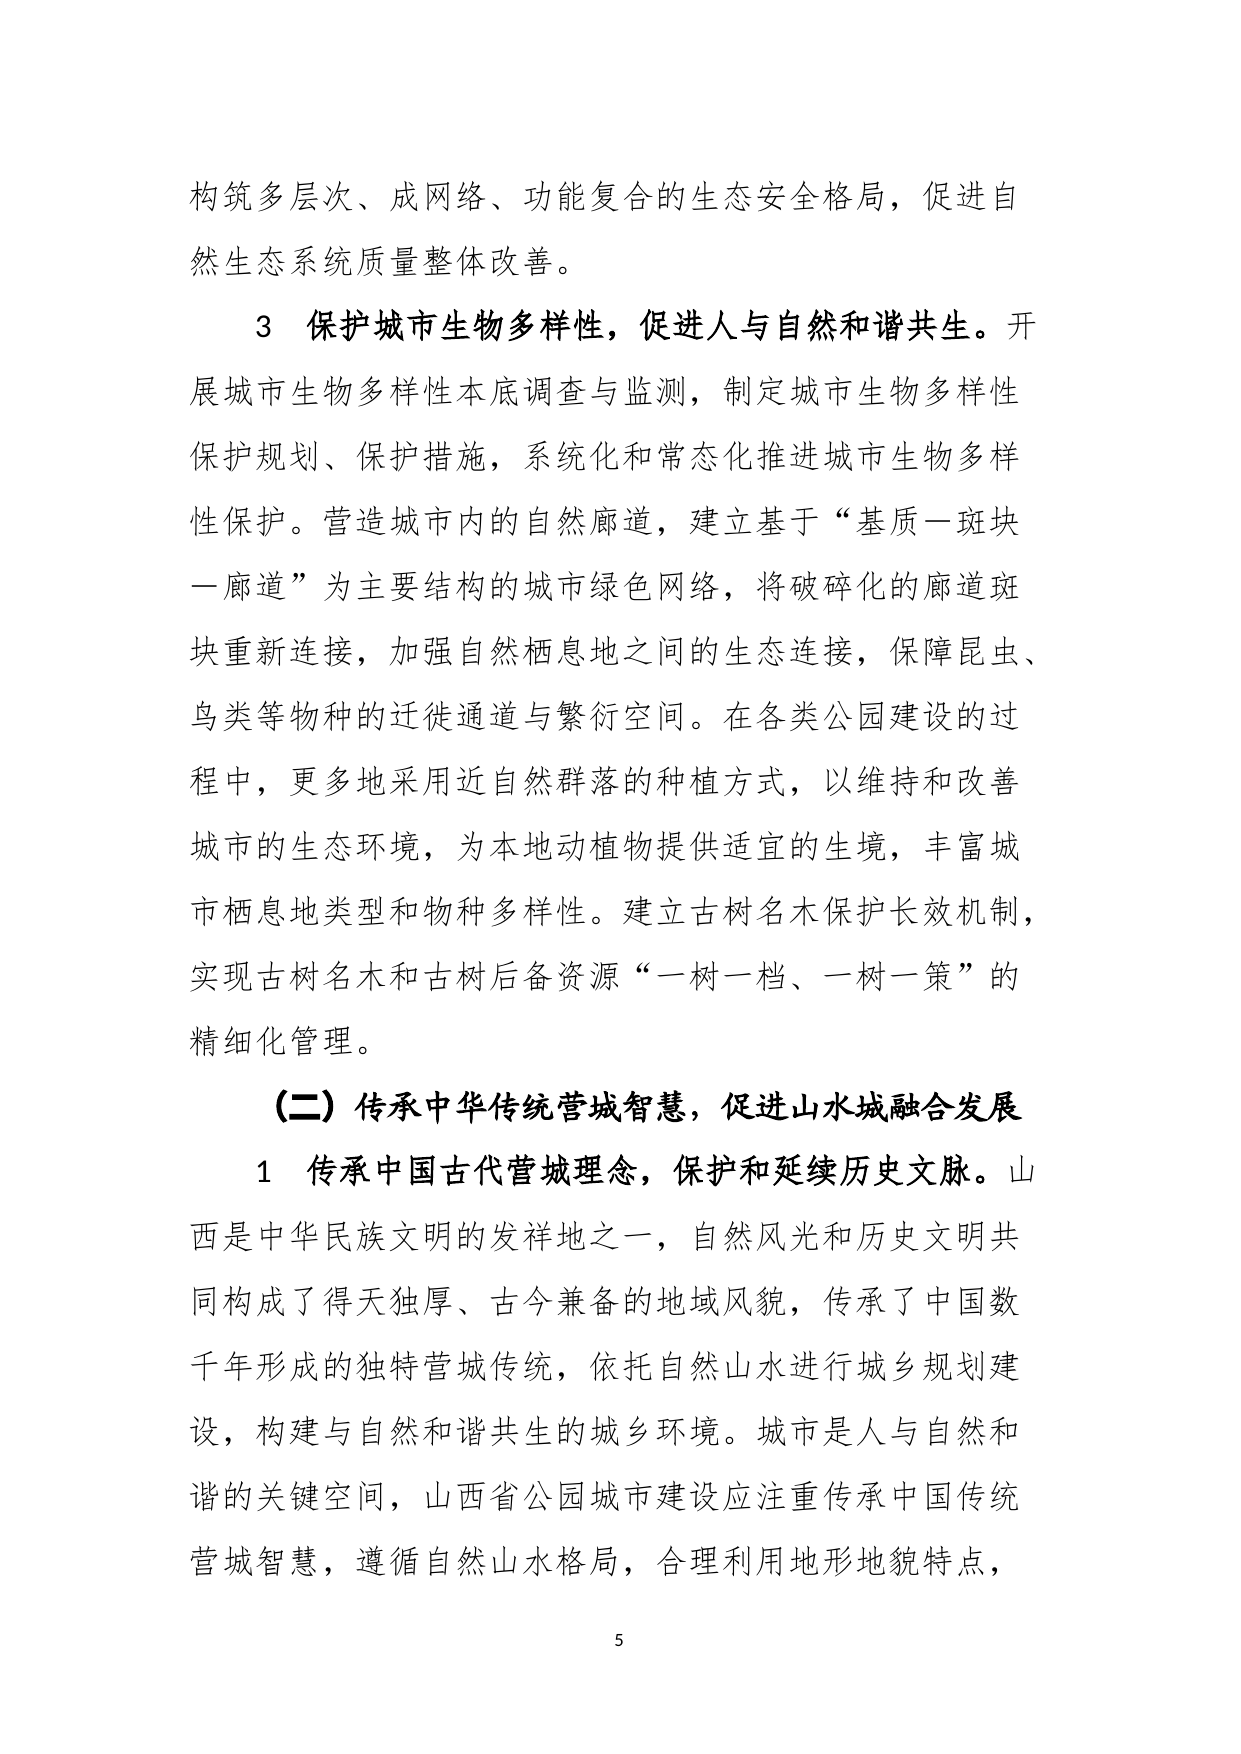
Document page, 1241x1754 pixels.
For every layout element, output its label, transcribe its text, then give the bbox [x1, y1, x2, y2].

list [187, 1137, 1053, 1592]
list 传承中华传统营城智慧，促进山水城融合发展 [187, 1072, 1053, 1137]
list 保护城市生物多样性，促进人与自然和谐共生。开展城市生物多样性本底调查与监测，制定城市生物多样性保护规划、保护措施，系统化和常态化推进城市生物多样性保护。营造城市内的自然廊道，建立基于“基质－斑块－廊道”为主要结构的城市绿色网络，将破碎化的廊道斑块重新连接，加强自然栖息地之间的生态连接，保障昆虫、鸟类等物种的迁徙通道与繁衍空间。在各类公园建设的过程中，更多地采用近自然群落的种植方式，以维持和改善城市的生态环境，为本地动植物提供适宜的生境，丰富城市栖息地类型和物种多样性。建立古树名木保护长效机制，实现古树名木和古树后备资源“一树一档、一树一策”的精细化管理。 [187, 292, 1053, 1072]
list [187, 162, 1053, 292]
